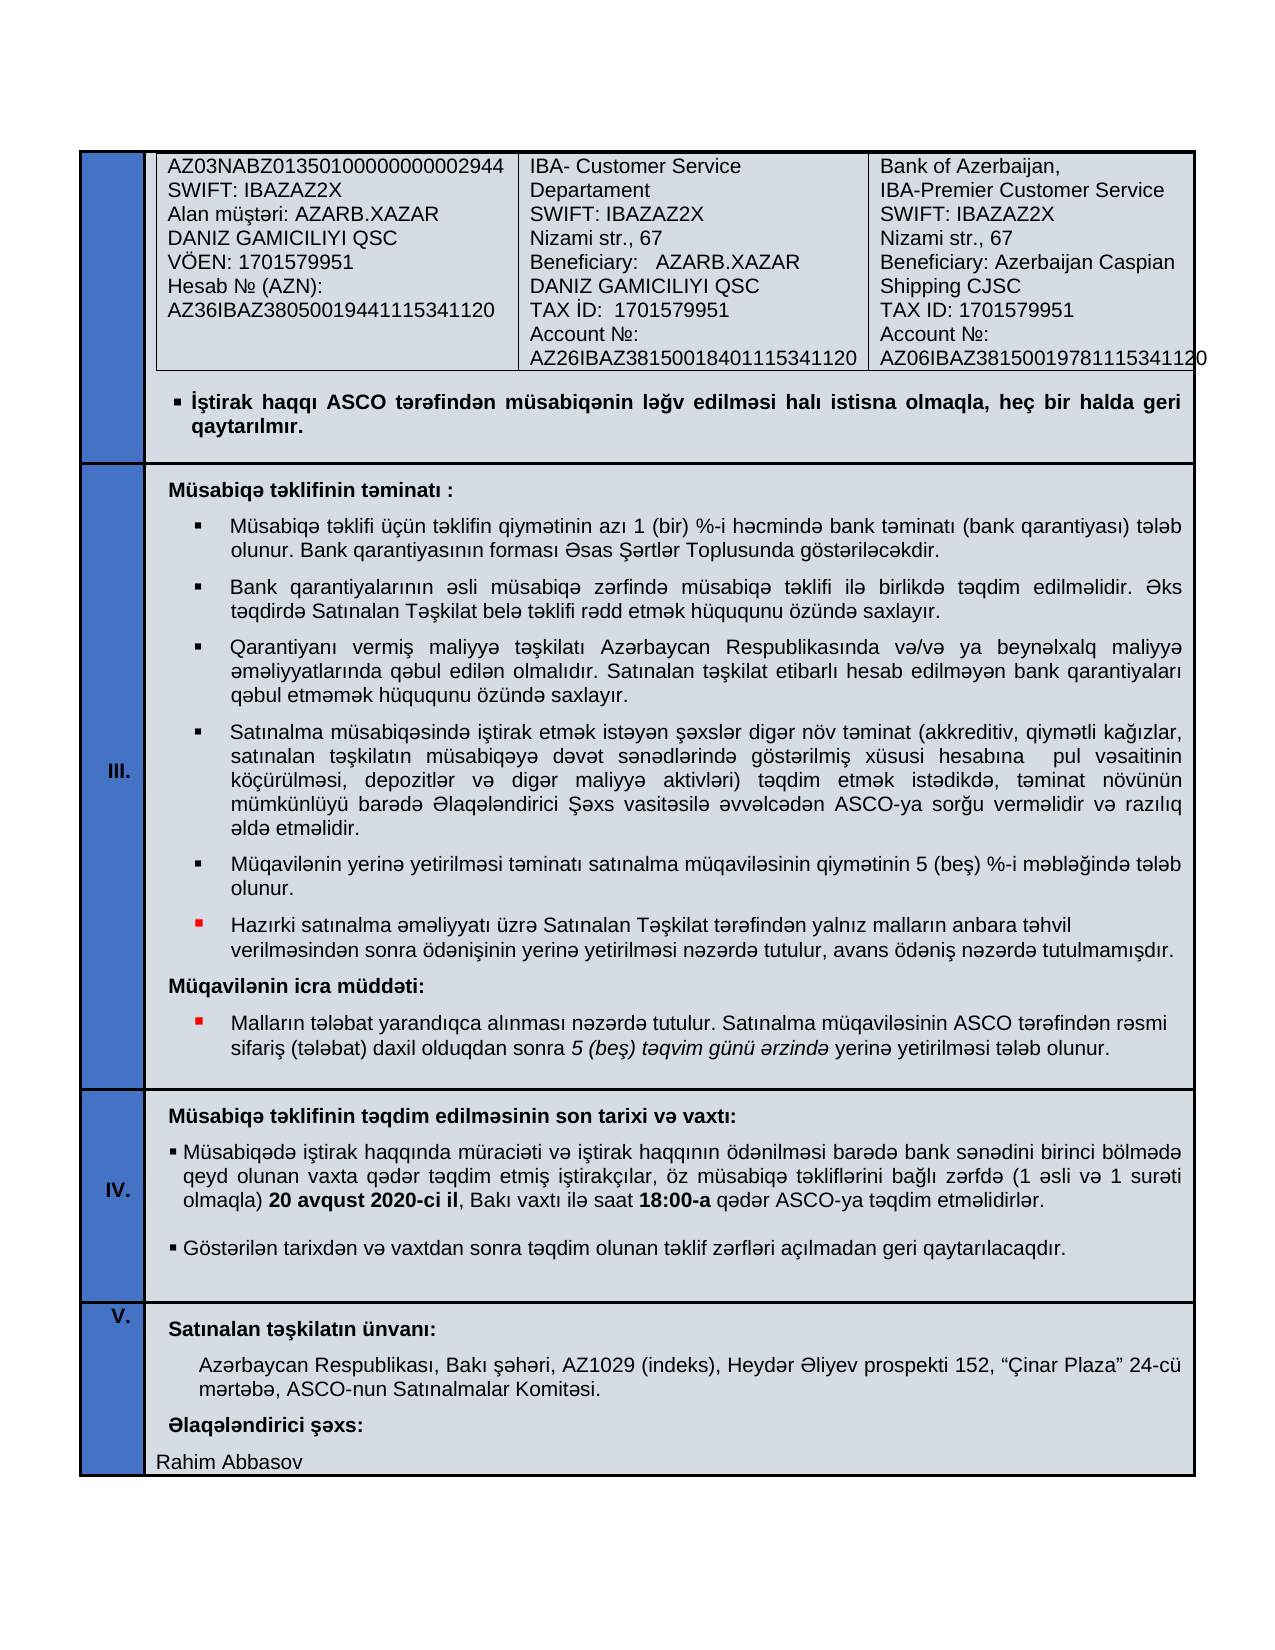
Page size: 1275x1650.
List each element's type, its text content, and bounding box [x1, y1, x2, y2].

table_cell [146, 1304, 1193, 1474]
table_cell [82, 153, 143, 462]
table_cell [82, 1304, 143, 1474]
table_cell [82, 1091, 143, 1301]
table_cell Müsabiqə təklifinin təqdim edilməsinin son tarixi və vaxtı: Müsabiqədə iştirak haqqında müraciəti və iştirak haqqının ödənilməsi barədə bank sənədini birinci bölmədə qeyd olunan vaxta qədər təqdim etmiş iştirakçılar, öz müsabiqə təkliflərini bağlı zərfdə (1 əsli və 1 surəti olmaqla) 20 avqust 2020-ci il, Bakı vaxtı ilə saat 18:00-a qədər ASCO-ya təqdim etməlidirlər. Göstərilən tarixdən və vaxtdan sonra təqdim olunan təklif zərfləri açılmadan geri qaytarılacaqdır. [146, 1091, 1193, 1301]
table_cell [146, 153, 1193, 462]
table_cell [82, 465, 143, 1088]
table_cell Müsabiqə təklifinin təminatı : Müsabiqə təklifi üçün təklifin qiymətinin azı 1 (bir) %-i həcmində bank təminatı (bank qarantiyası) tələb olunur. Bank qarantiyasının forması Əsas Şərtlər Toplusunda göstəriləcəkdir. Bank qarantiyalarının əsli müsabiqə zərfində müsabiqə təklifi ilə birlikdə təqdim edilməlidir. Əks təqdirdə Satınalan Təşkilat belə təklifi rədd etmək hüququnu özündə saxlayır. Qarantiyanı vermiş maliyyə təşkilatı Azərbaycan Respublikasında və/və ya beynəlxalq maliyyə əməliyyatlarında qəbul edilən olmalıdır. Satınalan təşkilat etibarlı hesab edilməyən bank qarantiyaları qəbul etməmək hüququnu özündə saxlayır. Satınalma müsabiqəsində iştirak etmək istəyən şəxslər digər növ təminat (akkreditiv, qiymətli kağızlar, satınalan təşkilatın müsabiqəyə dəvət sənədlərində göstərilmiş xüsusi hesabına pul vəsaitinin köçürülməsi, depozitlər və digər maliyyə aktivləri) təqdim etmək istədikdə, təminat növünün mümkünlüyü barədə Əlaqələndirici Şəxs vasitəsilə əvvəlcədən ASCO-ya sorğu verməlidir və razılıq əldə etməlidir. Müqavilənin yerinə yetirilməsi təminatı satınalma müqaviləsinin qiymətinin 5 (beş) %-i məbləğində tələb olunur. Hazırki satınalma əməliyyatı üzrə Satınalan Təşkilat tərəfindən yalnız malların anbara təhvil verilməsindən sonra ödənişinin yerinə yetirilməsi nəzərdə tutulur, avans ödəniş nəzərdə tutulmamışdır. Müqavilənin icra müddəti: Malların tələbat yarandıqca alınması nəzərdə tutulur. Satınalma müqaviləsinin ASCO tərəfindən rəsmi sifariş (tələbat) daxil olduqdan sonra 5 (beş) təqvim günü ərzində yerinə yetirilməsi tələb olunur. [146, 465, 1193, 1088]
